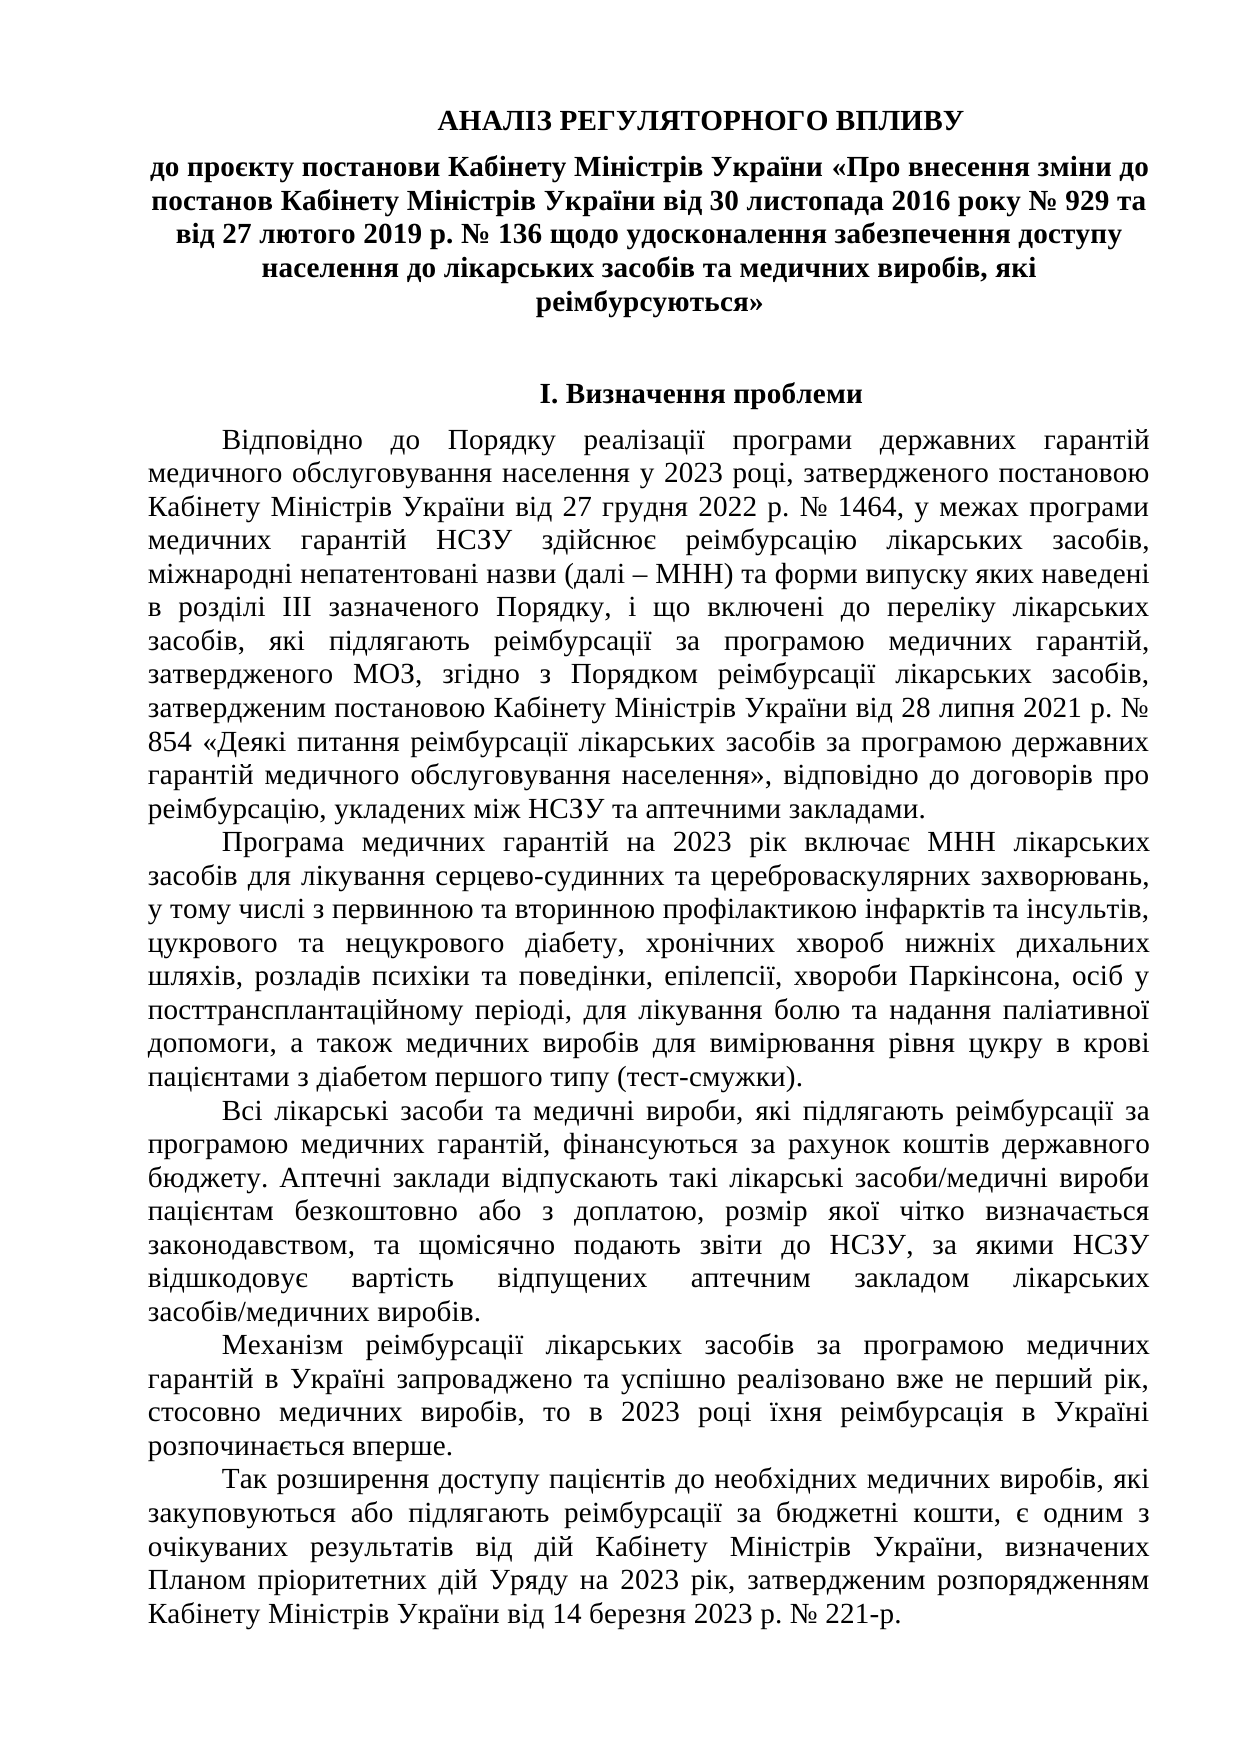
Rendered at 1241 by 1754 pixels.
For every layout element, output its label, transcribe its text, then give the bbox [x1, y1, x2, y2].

text Механізм реімбурсації лікарських засобів за програмою медичних гарантій в Україні запроваджено та успішно реалізовано вже не перший рік, стосовно медичних виробів, то в 2023 році їхня реімбурсація в Україні розпочинається вперше. [148, 1327, 1152, 1462]
text Відповідно до Порядку реалізації програми державних гарантій медичного обслуговування населення у 2023 році, затвердженого постановою Кабінету Міністрів України від 27 грудня 2022 р. № 1464, у межах програми медичних гарантій НСЗУ здійснює реімбурсацію лікарських засобів, міжнародні непатентовані назви (далі – МНН) та форми випуску яких наведені в розділі III зазначеного Порядку, і що включені до переліку лікарських засобів, які підлягають реімбурсації за програмою медичних гарантій, затвердженого МОЗ, згідно з Порядком реімбурсації лікарських засобів, затвердженим постановою Кабінету Міністрів України від 28 липня 2021 р. № 854 «Деякі питання реімбурсації лікарських засобів за програмою державних гарантій медичного обслуговування населення», відповідно до договорів про реімбурсацію, укладених між НСЗУ та аптечними закладами. [148, 422, 1152, 824]
text АНАЛІЗ РЕГУЛЯТОРНОГО ВПЛИВУ [176, 103, 1152, 137]
text до проєкту постанови Кабінету Міністрів України «Про внесення зміни до постанов Кабінету Міністрів України від 30 листопада 2016 року № 929 та від 27 лютого 2019 р. № 136 щодо удосконалення забезпечення доступу населення до лікарських засобів та медичних виробів, які реімбурсуються» [148, 149, 1152, 317]
text Програма медичних гарантій на 2023 рік включає МНН лікарських засобів для лікування серцево-судинних та цереброваскулярних захворювань, у тому числі з первинною та вторинною профілактикою інфарктів та інсультів, цукрового та нецукрового діабету, хронічних хвороб нижніх дихальних шляхів, розладів психіки та поведінки, епілепсії, хвороби Паркінсона, осіб у посттрансплантаційному періоді, для лікування болю та надання паліативної допомоги, а також медичних виробів для вимірювання рівня цукру в крові пацієнтами з діабетом першого типу (тест-смужки). [148, 824, 1152, 1093]
text Всі лікарські засоби та медичні вироби, які підлягають реімбурсації за програмою медичних гарантій, фінансуються за рахунок коштів державного бюджету. Аптечні заклади відпускають такі лікарські засоби/медичні вироби пацієнтам безкоштовно або з доплатою, розмір якої чітко визначається законодавством, та щомісячно подають звіти до НСЗУ, за якими НСЗУ відшкодовує вартість відпущених аптечним закладом лікарських засобів/медичних виробів. [148, 1093, 1152, 1327]
text Так розширення доступу пацієнтів до необхідних медичних виробів, які закуповуються або підлягають реімбурсації за бюджетні кошти, є одним з очікуваних результатів від дій Кабінету Міністрів України, визначених Планом пріоритетних дій Уряду на 2023 рік, затвердженим розпорядженням Кабінету Міністрів України від 14 березня 2023 р. № 221-р. [148, 1462, 1152, 1629]
text І. Визначення проблеми [176, 376, 1152, 409]
